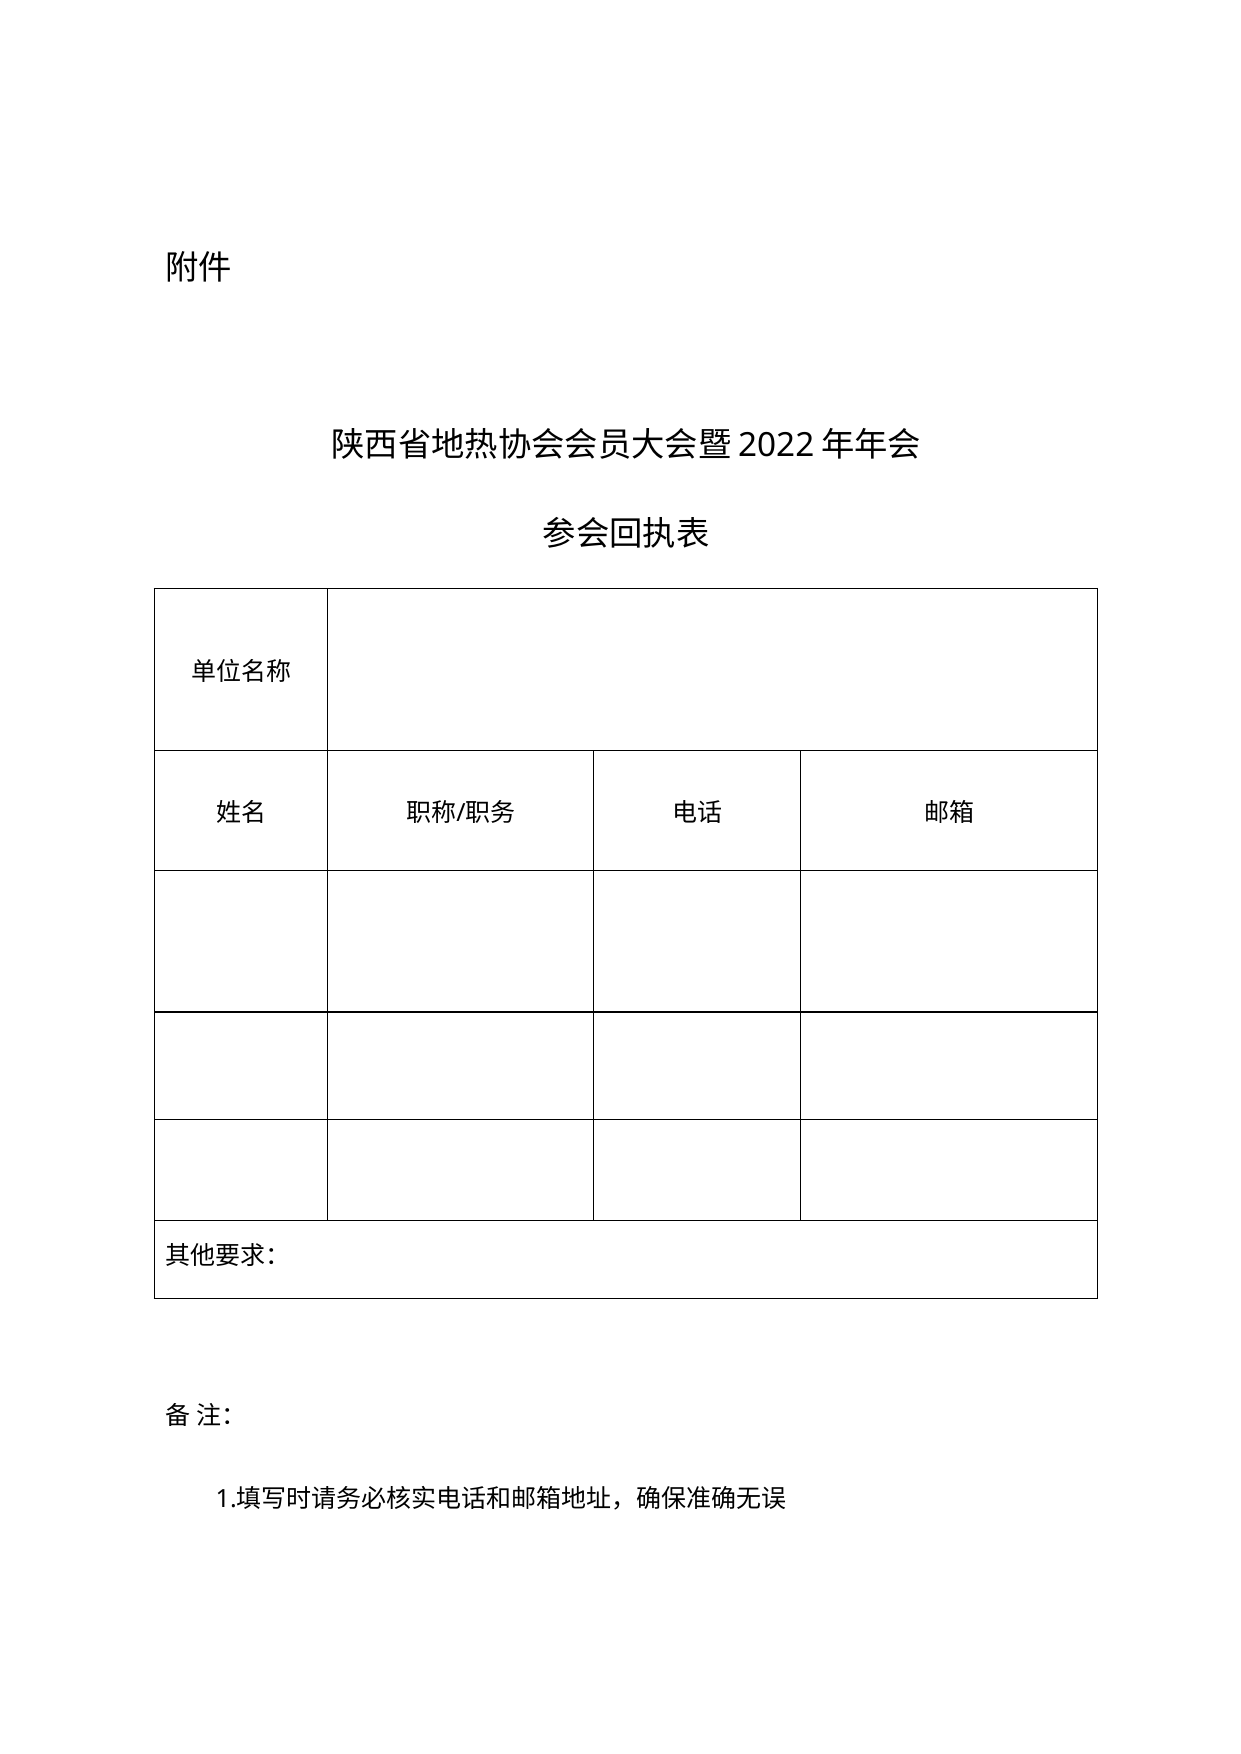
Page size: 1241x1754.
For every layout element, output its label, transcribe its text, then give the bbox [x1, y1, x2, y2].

table_cell 邮箱 [801, 751, 1097, 870]
table_cell [328, 871, 593, 1011]
table_cell [801, 1120, 1097, 1220]
table_cell 其他要求： [155, 1221, 1097, 1298]
text 附件 [165, 233, 1087, 298]
text 陕西省地热协会会员大会暨2022年年会 [165, 409, 1087, 474]
table_cell 电话 [594, 751, 800, 870]
table_cell [594, 871, 800, 1011]
table_cell [155, 871, 327, 1011]
table_cell 职称/职务 [328, 751, 593, 870]
table_cell [328, 1013, 593, 1118]
table_cell [328, 1120, 593, 1220]
table_cell [155, 1013, 327, 1118]
text 参会回执表 [165, 499, 1087, 564]
table_cell [801, 871, 1097, 1011]
text 备 注： [165, 1381, 1087, 1446]
text 1.填写时请务必核实电话和邮箱地址，确保准确无误 [165, 1464, 1087, 1529]
table_header 单位名称 [155, 589, 327, 750]
table_header [328, 589, 1097, 750]
table_cell [594, 1120, 800, 1220]
table_cell [594, 1013, 800, 1118]
table_cell [801, 1013, 1097, 1118]
table_cell 姓名 [155, 751, 327, 870]
table_cell [155, 1120, 327, 1220]
